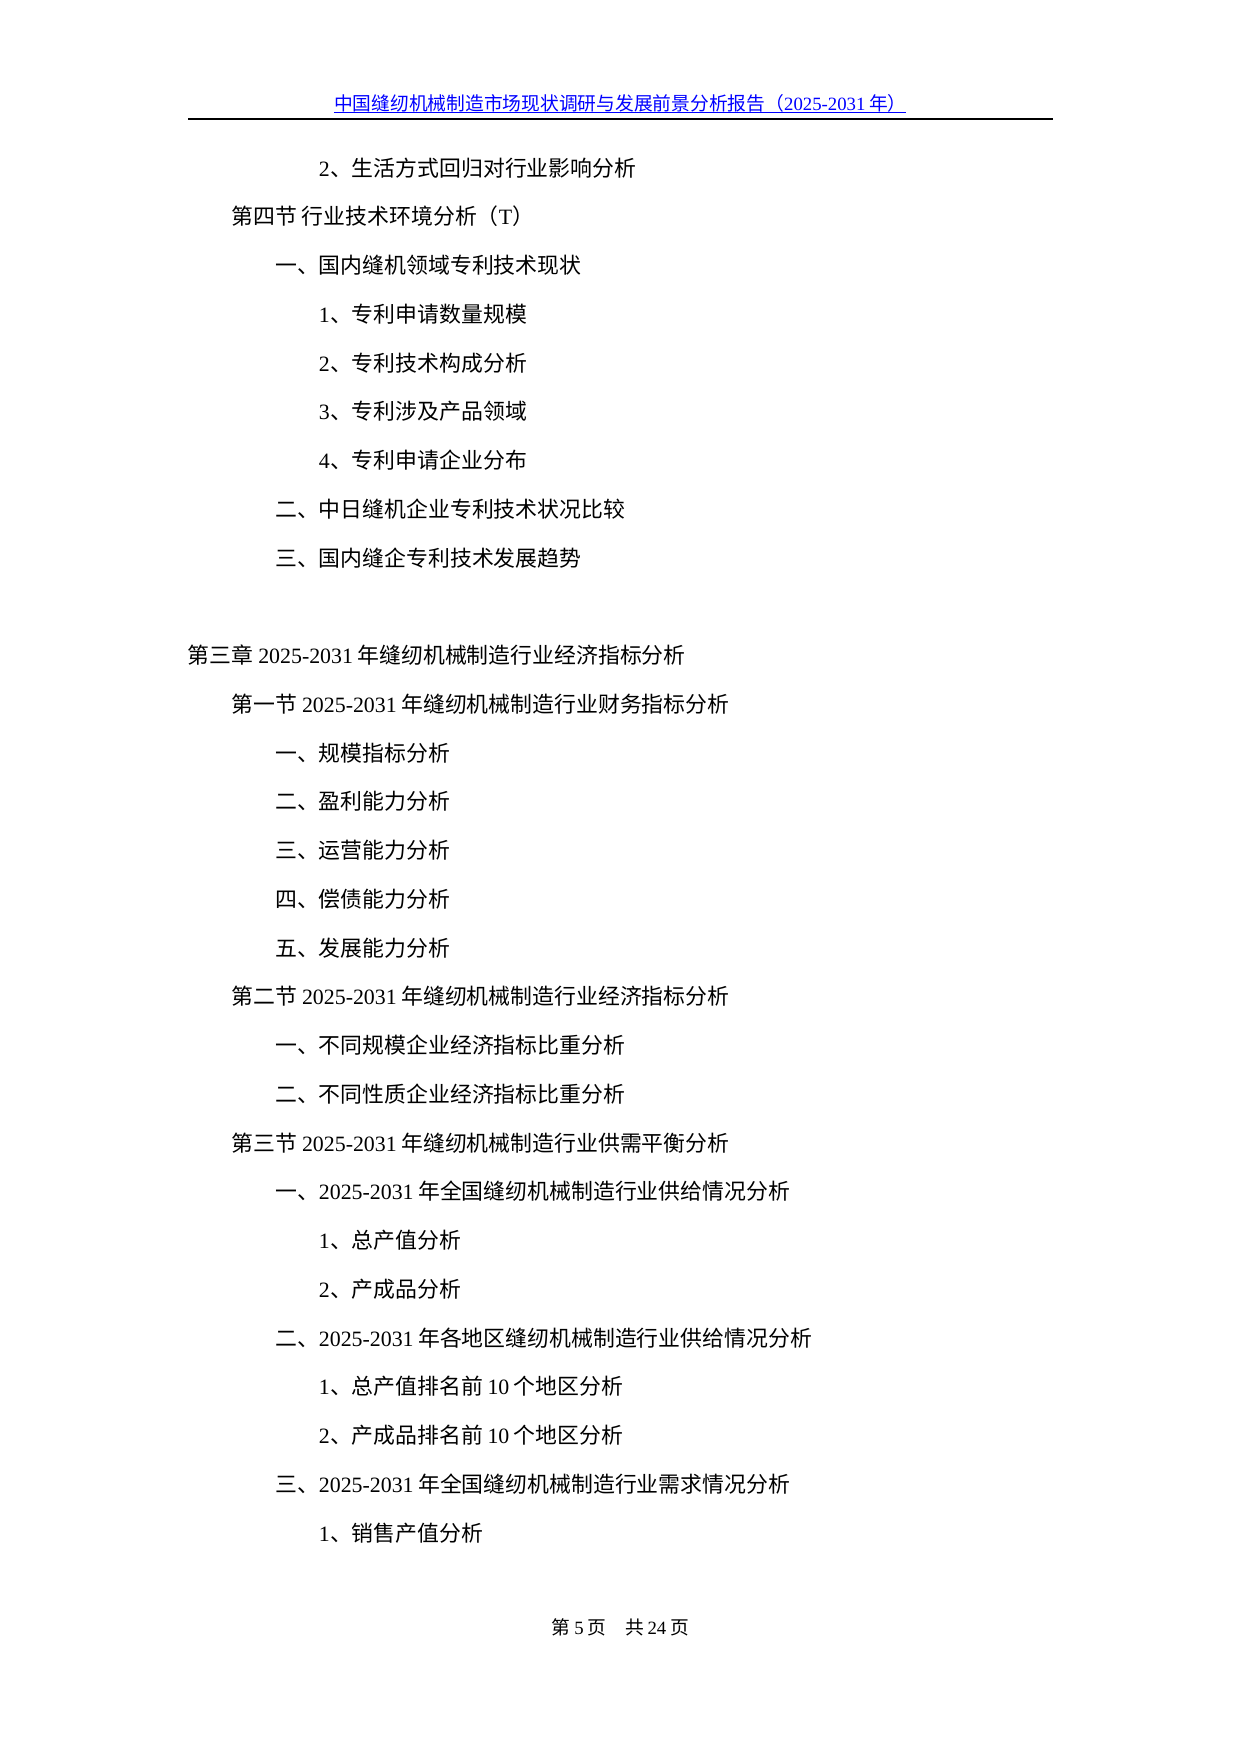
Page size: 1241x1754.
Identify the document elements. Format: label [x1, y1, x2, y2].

text [187, 150, 1053, 1548]
